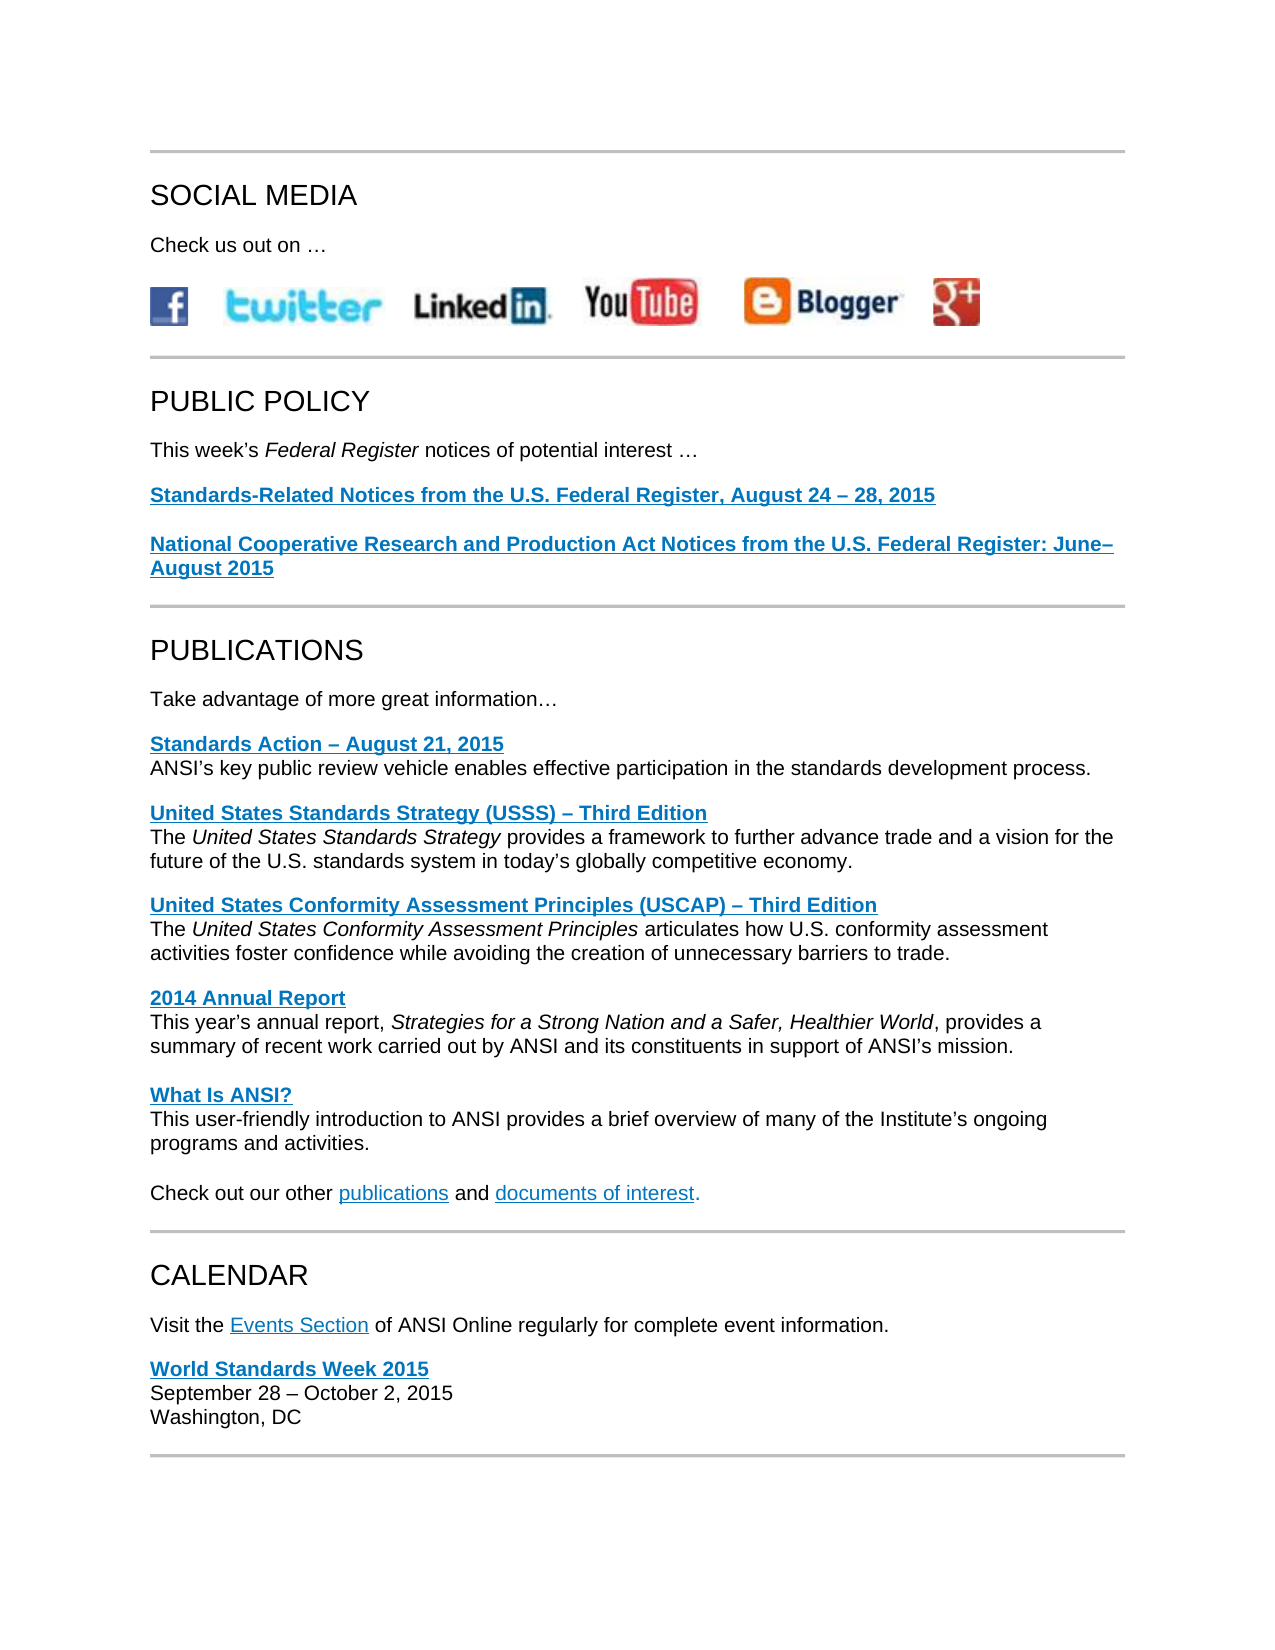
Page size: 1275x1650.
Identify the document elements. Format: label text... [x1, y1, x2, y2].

text United States Conformity Assessment Principles (USCAP) – Third Edition The United States Conformity Assessment Principles articulates how U.S. conformity assessment activities foster confidence while avoiding the creation of unnecessary barriers to trade. [150, 893, 1125, 965]
picture [413, 287, 554, 326]
picture [223, 287, 386, 326]
text Check us out on … [150, 232, 1125, 256]
text CALENDAR [150, 1258, 1125, 1292]
picture [581, 277, 703, 326]
text Visit the Events Section of ANSI Online regularly for complete event information. [150, 1312, 1125, 1336]
text Standards Action – August 21, 2015 ANSI’s key public review vehicle enables effective participation in the standards development process. [150, 732, 1125, 780]
text What Is ANSI? This user-friendly introduction to ANSI provides a brief overview of many of the Institute’s ongoing programs and activities. Check out our other publications and documents of interest. [150, 1083, 1125, 1205]
picture [150, 287, 189, 326]
text PUBLIC POLICY [150, 384, 1125, 417]
text Take advantage of more great information… [150, 687, 1125, 711]
picture [933, 278, 980, 326]
text SOCIAL MEDIA [150, 178, 1125, 212]
text PUBLICATIONS [150, 633, 1125, 666]
text United States Standards Strategy (USSS) – Third Edition The United States Standards Strategy provides a framework to further advance trade and a vision for the future of the U.S. standards system in today’s globally competitive economy. [150, 801, 1125, 872]
text This week’s Federal Register notices of potential interest … [150, 438, 1125, 462]
text National Cooperative Research and Production Act Notices from the U.S. Federal Register: June–August 2015 [150, 532, 1125, 580]
picture [743, 277, 906, 326]
text World Standards Week 2015 September 28 – October 2, 2015 Washington, DC [150, 1357, 1125, 1429]
text 2014 Annual Report This year’s annual report, Strategies for a Strong Nation and a Safer, Healthier World, provides a summary of recent work carried out by ANSI and its constituents in support of ANSI’s mission. [150, 986, 1125, 1058]
text Standards-Related Notices from the U.S. Federal Register, August 24 – 28, 2015 [150, 483, 1125, 507]
